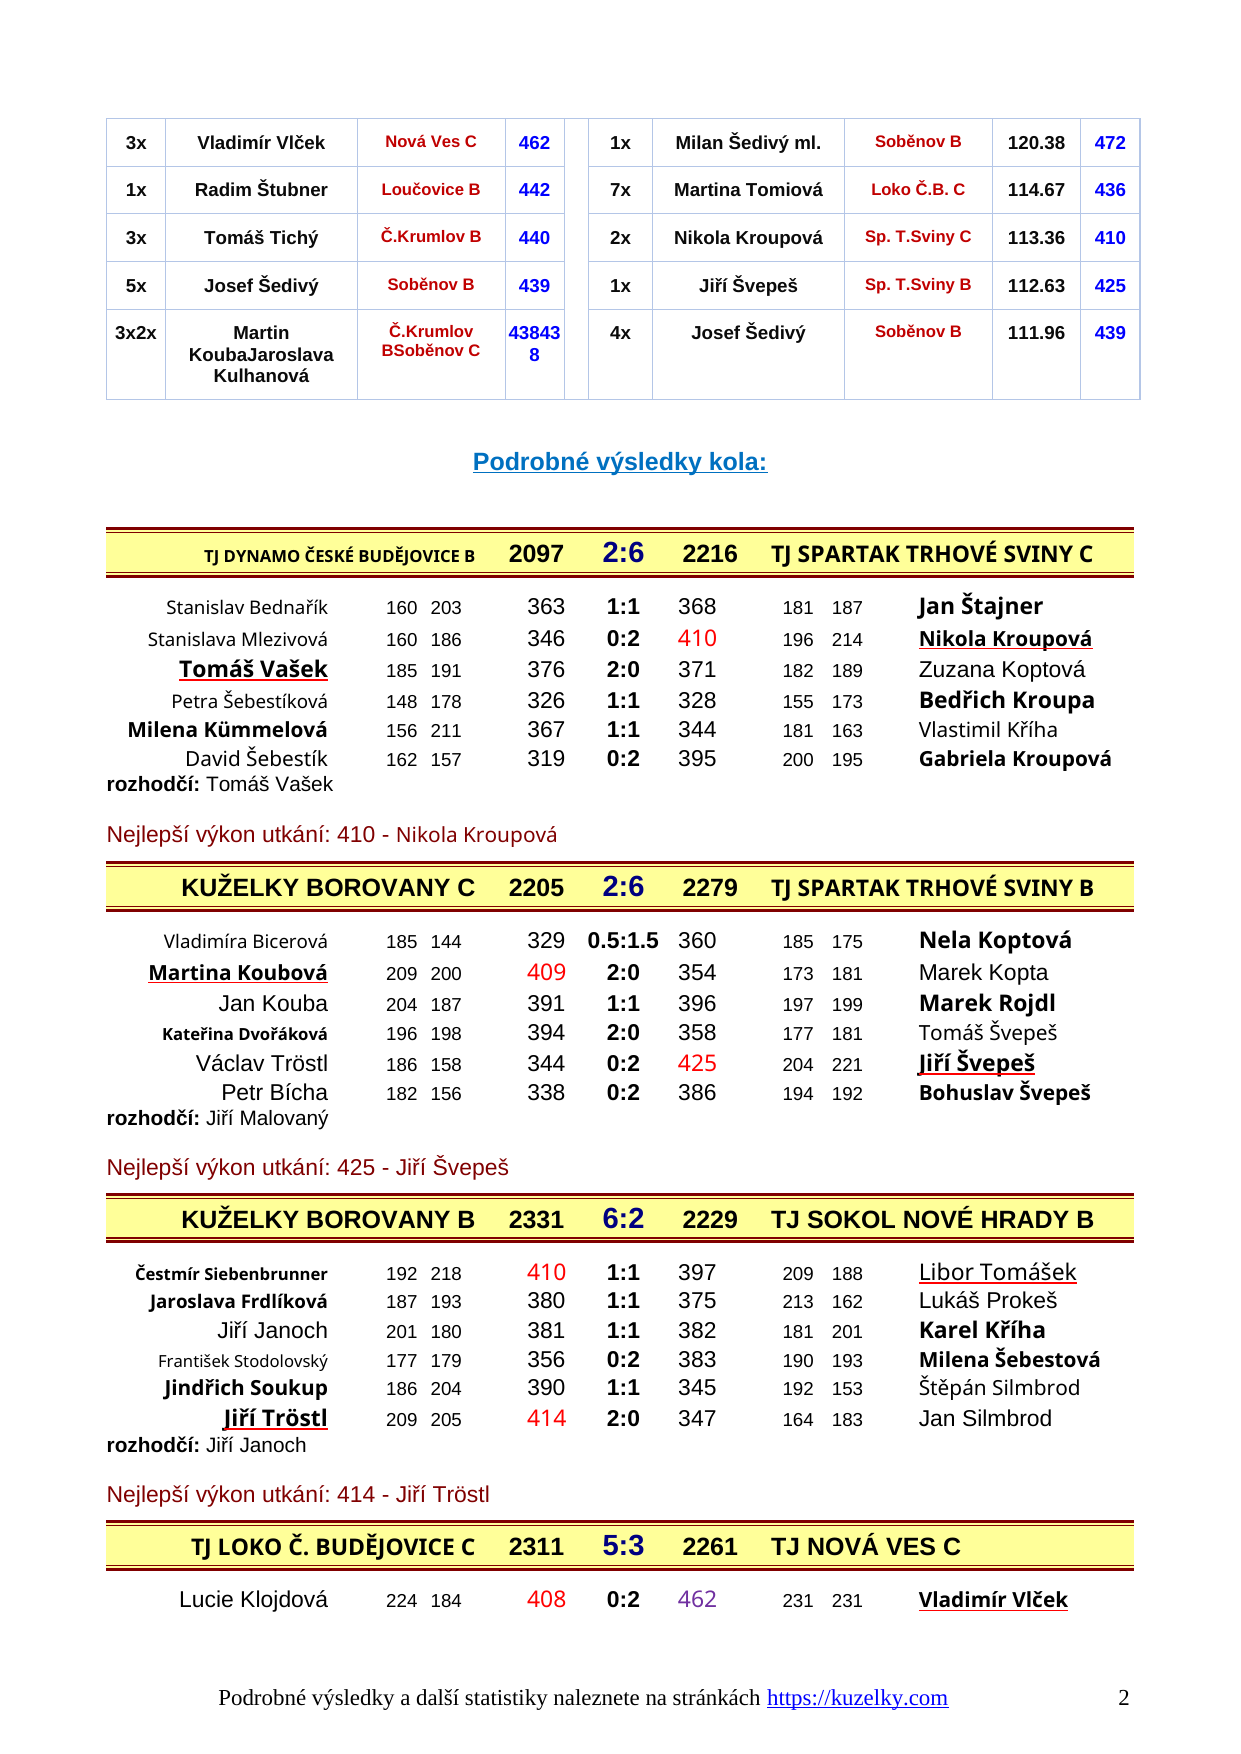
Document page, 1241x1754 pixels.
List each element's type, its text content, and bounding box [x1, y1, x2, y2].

table_cell Martina Tomiová [653, 167, 844, 213]
text Jiří Janoch 201 180 381 1:1 382 181 201 Karel Kříha [106, 1314, 1134, 1345]
table_cell 410 [1081, 214, 1139, 261]
text rozhodčí: Tomáš Vašek [106, 772, 1134, 796]
text Jan Kouba 204 187 391 1:1 396 197 199 Marek Rojdl [106, 987, 1134, 1018]
text Jiří Tröstl 209 205 414 2:0 347 164 183 Jan Silmbrod [106, 1402, 1134, 1433]
text Václav Tröstl 186 158 344 0:2 425 204 221 Jiří Švepeš [106, 1047, 1134, 1078]
text TJ Dynamo České Budějovice B 2097 2:6 2216 TJ Spartak Trhové Sviny C [106, 533, 1134, 572]
text rozhodčí: Jiří Janoch [106, 1433, 1134, 1457]
table_cell 442 [506, 167, 564, 213]
table_cell 436 [1081, 167, 1139, 213]
table_cell 7x [589, 167, 652, 213]
table_cell 1x [589, 119, 652, 166]
text Kuželky Borovany B 2331 6:2 2229 TJ Sokol Nové Hrady B [106, 1199, 1134, 1237]
text Petra Šebestíková 148 178 326 1:1 328 155 173 Bedřich Kroupa [106, 684, 1134, 715]
table_cell 440 [506, 214, 564, 261]
text František Stodolovský 177 179 356 0:2 383 190 193 Milena Šebestová [106, 1345, 1134, 1373]
text rozhodčí: Jiří Malovaný [106, 1106, 1134, 1130]
text TJ Loko Č. Budějovice C 2311 5:3 2261 TJ Nová Ves C [106, 1526, 1134, 1565]
table_cell Tomáš Tichý [166, 214, 357, 261]
table_cell 1x [589, 262, 652, 308]
table_cell 425 [1081, 262, 1139, 308]
table_cell 439 [506, 262, 564, 308]
table_cell Jiří Švepeš [653, 262, 844, 308]
table_cell 3x [107, 119, 165, 166]
table_cell Soběnov B [358, 262, 505, 308]
table_cell 112.63 [993, 262, 1080, 308]
text Milena Kümmelová 156 211 367 1:1 344 181 163 Vlastimil Kříha [106, 715, 1134, 744]
table_cell Loko Č.B. C [845, 167, 992, 213]
table_cell 438 [506, 310, 564, 399]
table_cell Loučovice B [358, 167, 505, 213]
text Čestmír Siebenbrunner 192 218 410 1:1 397 209 188 Libor Tomášek [106, 1256, 1134, 1287]
table_cell Č.Krumlov B [358, 214, 505, 261]
text Nejlepší výkon utkání: 410 - Nikola Kroupová [106, 820, 1134, 848]
text Stanislav Bednařík 160 203 363 1:1 368 181 187 Jan Štajner [106, 590, 1134, 622]
table_cell 113.36 [993, 214, 1080, 261]
table_cell 114.67 [993, 167, 1080, 213]
table_cell Josef Šedivý [653, 310, 844, 399]
table_cell 2x [589, 214, 652, 261]
text Jaroslava Frdlíková 187 193 380 1:1 375 213 162 Lukáš Prokeš [106, 1287, 1134, 1314]
table_cell 120.38 [993, 119, 1080, 166]
table_cell 439 [1081, 310, 1139, 399]
table_cell 5x [107, 262, 165, 308]
text Petr Bícha 182 156 338 0:2 386 194 192 Bohuslav Švepeš [106, 1078, 1134, 1106]
table_cell Soběnov B [845, 119, 992, 166]
text Lucie Klojdová 224 184 408 0:2 462 231 231 Vladimír Vlček [106, 1583, 1134, 1614]
table_cell 1x [107, 167, 165, 213]
text Nejlepší výkon utkání: 414 - Jiří Tröstl [106, 1481, 1134, 1507]
table_cell Milan Šedivý ml. [653, 119, 844, 166]
table_cell Sp. T.Sviny B [845, 262, 992, 308]
table_cell 3x [107, 310, 165, 399]
table_cell Sp. T.Sviny C [845, 214, 992, 261]
table_cell Radim Štubner [166, 167, 357, 213]
text Jindřich Soukup 186 204 390 1:1 345 192 153 Štěpán Silmbrod [106, 1373, 1134, 1402]
text Tomáš Vašek 185 191 376 2:0 371 182 189 Zuzana Koptová [106, 653, 1134, 684]
table_cell 111.96 [993, 310, 1080, 399]
table_cell Č.Krumlov B [358, 310, 505, 399]
text Kateřina Dvořáková 196 198 394 2:0 358 177 181 Tomáš Švepeš [106, 1018, 1134, 1047]
table_cell Nová Ves C [358, 119, 505, 166]
table_cell 4x [589, 310, 652, 399]
text Martina Koubová 209 200 409 2:0 354 173 181 Marek Kopta [106, 956, 1134, 987]
table_cell Martin Kouba [166, 310, 357, 399]
table_cell 3x [107, 214, 165, 261]
table_cell Soběnov B [845, 310, 992, 399]
text Stanislava Mlezivová 160 186 346 0:2 410 196 214 Nikola Kroupová [106, 622, 1134, 653]
table_cell Josef Šedivý [166, 262, 357, 308]
table_cell Nikola Kroupová [653, 214, 844, 261]
text Podrobné výsledky kola: [94, 447, 1145, 476]
text Vladimíra Bicerová 185 144 329 0.5:1.5 360 185 175 Nela Koptová [106, 924, 1134, 956]
text Nejlepší výkon utkání: 425 - Jiří Švepeš [106, 1154, 1134, 1181]
text David Šebestík 162 157 319 0:2 395 200 195 Gabriela Kroupová [106, 744, 1134, 772]
table_cell Vladimír Vlček [166, 119, 357, 166]
table_cell 472 [1081, 119, 1139, 166]
text Kuželky Borovany C 2205 2:6 2279 TJ Spartak Trhové Sviny B [106, 867, 1134, 906]
table_cell 462 [506, 119, 564, 166]
